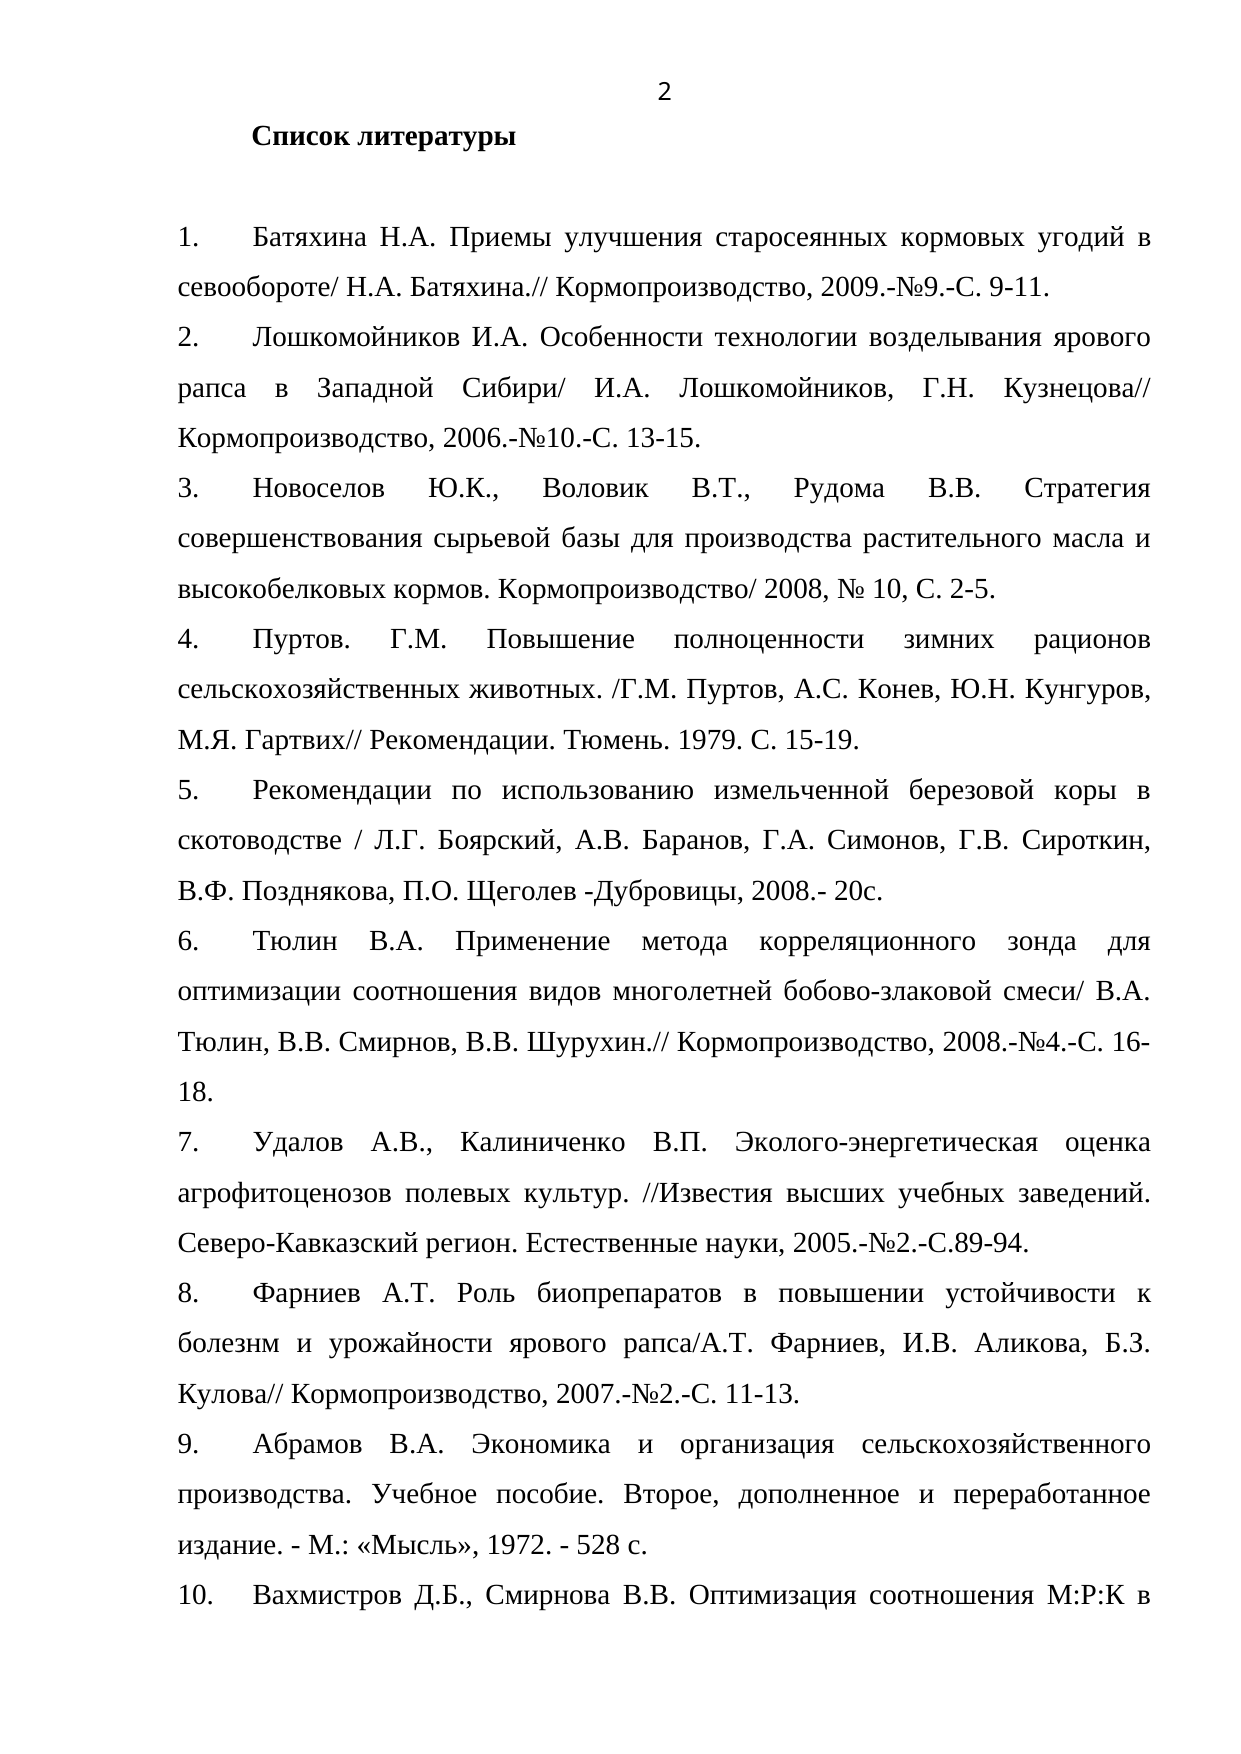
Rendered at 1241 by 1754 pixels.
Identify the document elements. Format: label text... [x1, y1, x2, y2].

list Удалов А.В., Калиниченко В.П. Эколого-энергетическая оценка агрофитоценозов полевых культур. //Известия высших учебных заведений. Северо-Кавказский регион. Естественные науки, 2005.-№2.-С.89-94. [177, 1124, 1152, 1258]
list Пуртов. Г.М. Повышение полноценности зимних рационов сельскохозяйственных животных. /Г.М. Пуртов, А.С. Конев, Ю.Н. Кунгуров, М.Я. Гартвих// Рекомендации. Тюмень. 1979. С. 15-19. [177, 621, 1152, 755]
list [177, 1577, 1152, 1611]
list Фарниев А.Т. Роль биопрепаратов в повышении устойчивости к болезнм и урожайности ярового рапса/А.Т. Фарниев, И.В. Аликова, Б.З. Кулова// Кормопроизводство, 2007.-№2.-С. 11-13. [177, 1275, 1152, 1409]
list Тюлин В.А. Применение метода корреляционного зонда для оптимизации соотношения видов многолетней бобово-злаковой смеси/ В.А. Тюлин, В.В. Смирнов, В.В. Шурухин.// Кормопроизводство, 2008.-№4.-С. 16-18. [177, 923, 1152, 1108]
list Абрамов В.А. Экономика и организация сельскохозяйственного производства. Учебное пособие. Второе, дополненное и переработанное издание. - М.: «Мысль», 1972. - 528 с. [177, 1426, 1152, 1560]
list Лошкомойников И.А. Особенности технологии возделывания ярового рапса в Западной Сибири/ И.А. Лошкомойников, Г.Н. Кузнецова// Кормопроизводство, 2006.-№10.-С. 13-15. [177, 319, 1152, 453]
list Рекомендации по использованию измельченной березовой коры в скотоводстве / Л.Г. Боярский, А.В. Баранов, Г.А. Симонов, Г.В. Сироткин, В.Ф. Позднякова, П.О. Щеголев -Дубровицы, 2008.- 20с. [177, 772, 1152, 906]
text Список литературы [177, 118, 1152, 152]
list Батяхина Н.А. Приемы улучшения старосеянных кормовых угодий в севообороте/ Н.А. Батяхина.// Кормопроизводство, 2009.-№9.-С. 9-11. [177, 219, 1152, 303]
list Новоселов Ю.К., Воловик В.Т., Рудома В.В. Стратегия совершенствования сырьевой базы для производства растительного масла и высокобелковых кормов. Кормопроизводство/ 2008, № 10, С. 2-5. [177, 470, 1152, 604]
